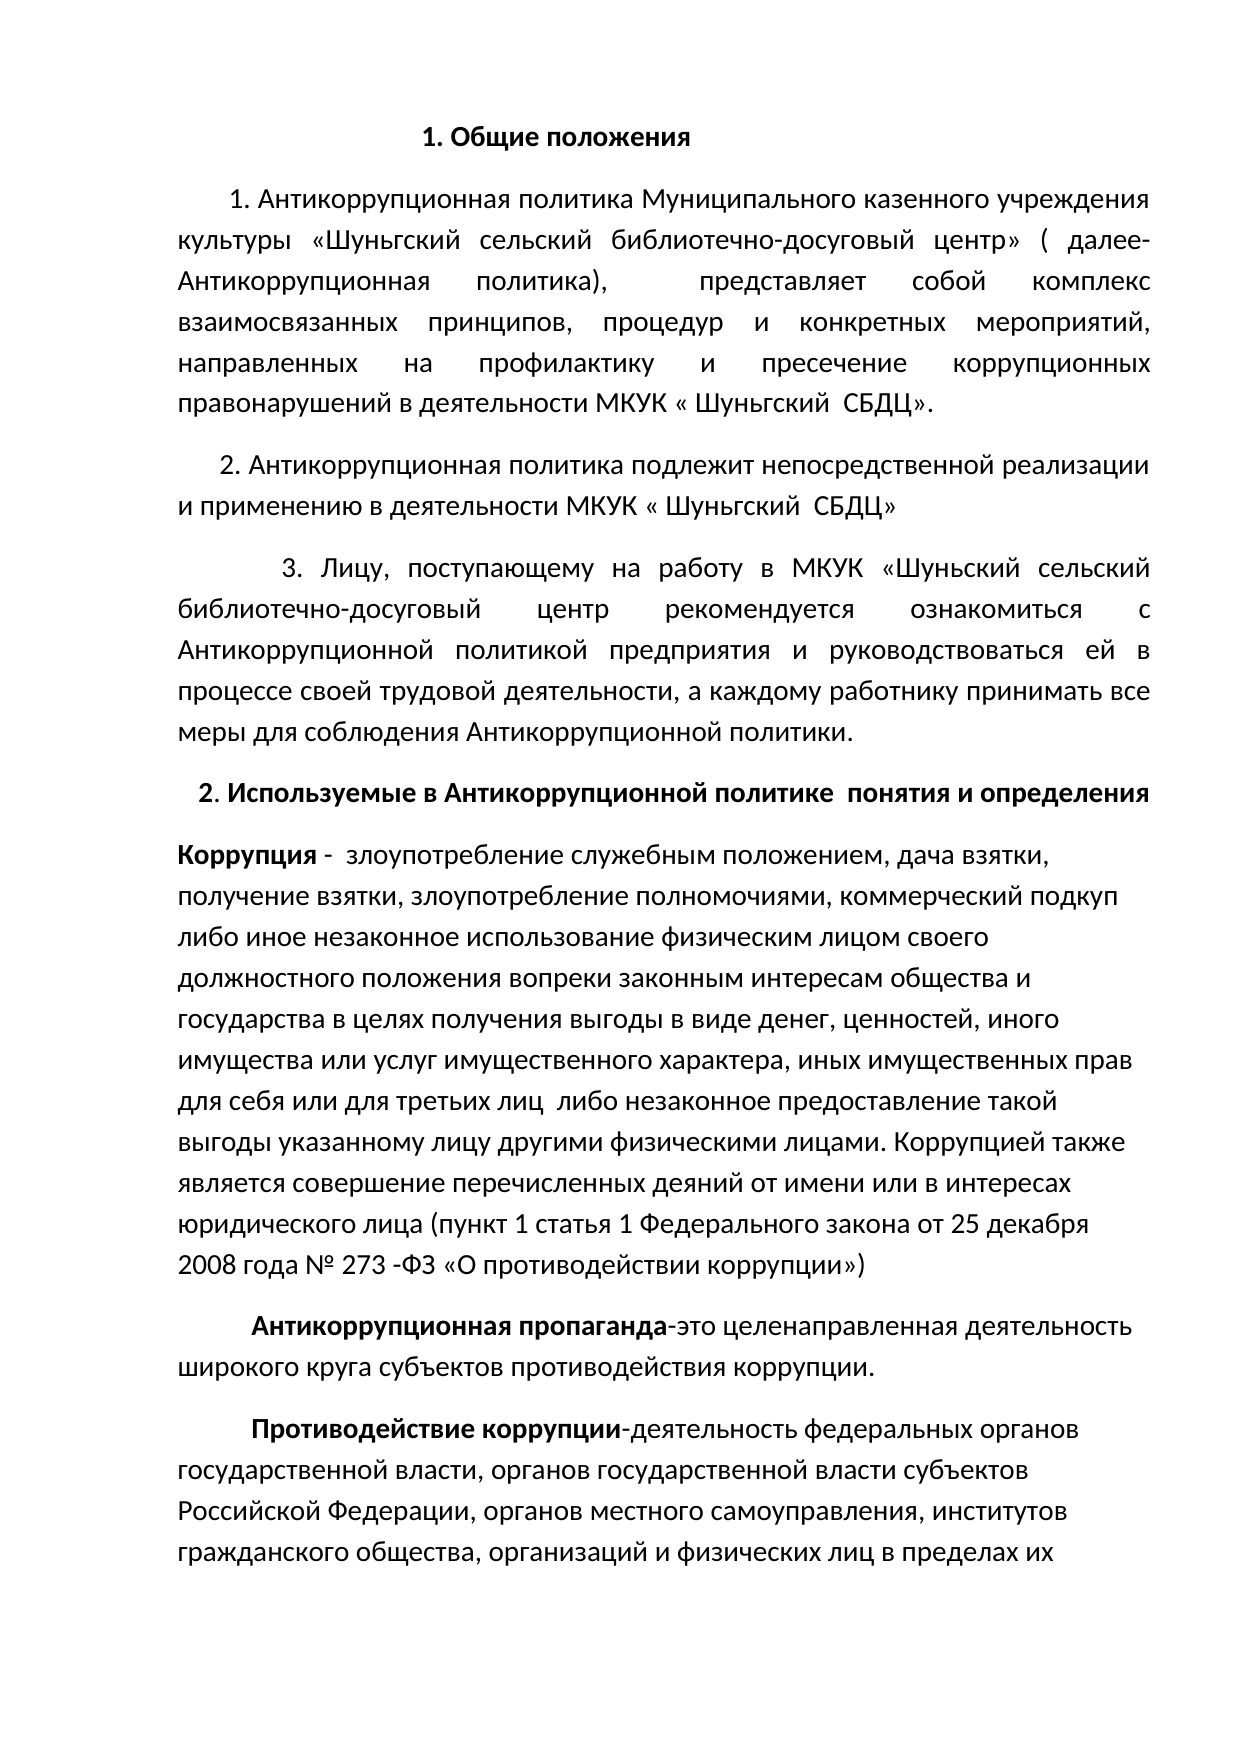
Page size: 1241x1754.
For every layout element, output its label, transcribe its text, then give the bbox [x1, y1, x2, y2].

text Коррупция - злоупотребление служебным положением, дача взятки, получение взятки, злоупотребление полномочиями, коммерческий подкуп либо иное незаконное использование физическим лицом своего должностного положения вопреки законным интересам общества и государства в целях получения выгоды в виде денег, ценностей, иного имущества или услуг имущественного характера, иных имущественных прав для себя или для третьих лиц либо незаконное предоставление такой выгоды указанному лицу другими физическими лицами. Коррупцией также является совершение перечисленных деяний от имени или в интересах юридического лица (пункт 1 статья 1 Федерального закона от 25 декабря 2008 года № 273 -ФЗ «О противодействии коррупции») [177, 836, 1152, 1281]
text 1. Антикоррупционная политика Муниципального казенного учреждения культуры «Шуньгский сельский библиотечно-досуговый центр» ( далее- Антикоррупционная политика), представляет собой комплекс взаимосвязанных принципов, процедур и конкретных мероприятий, направленных на профилактику и пресечение коррупционных правонарушений в деятельности МКУК « Шуньгский СБДЦ». [177, 180, 1152, 420]
text 1. Общие положения [177, 118, 1152, 154]
text 2. Используемые в Антикоррупционной политике понятия и определения [177, 774, 1152, 810]
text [177, 1410, 1152, 1569]
text 3. Лицу, поступающему на работу в МКУК «Шуньский сельский библиотечно-досуговый центр рекомендуется ознакомиться с Антикоррупционной политикой предприятия и руководствоваться ей в процессе своей трудовой деятельности, а каждому работнику принимать все меры для соблюдения Антикоррупционной политики. [177, 549, 1152, 748]
text Антикоррупционная пропаганда-это целенаправленная деятельность широкого круга субъектов противодействия коррупции. [177, 1307, 1152, 1384]
text 2. Антикоррупционная политика подлежит непосредственной реализации и применению в деятельности МКУК « Шуньгский СБДЦ» [177, 446, 1152, 523]
